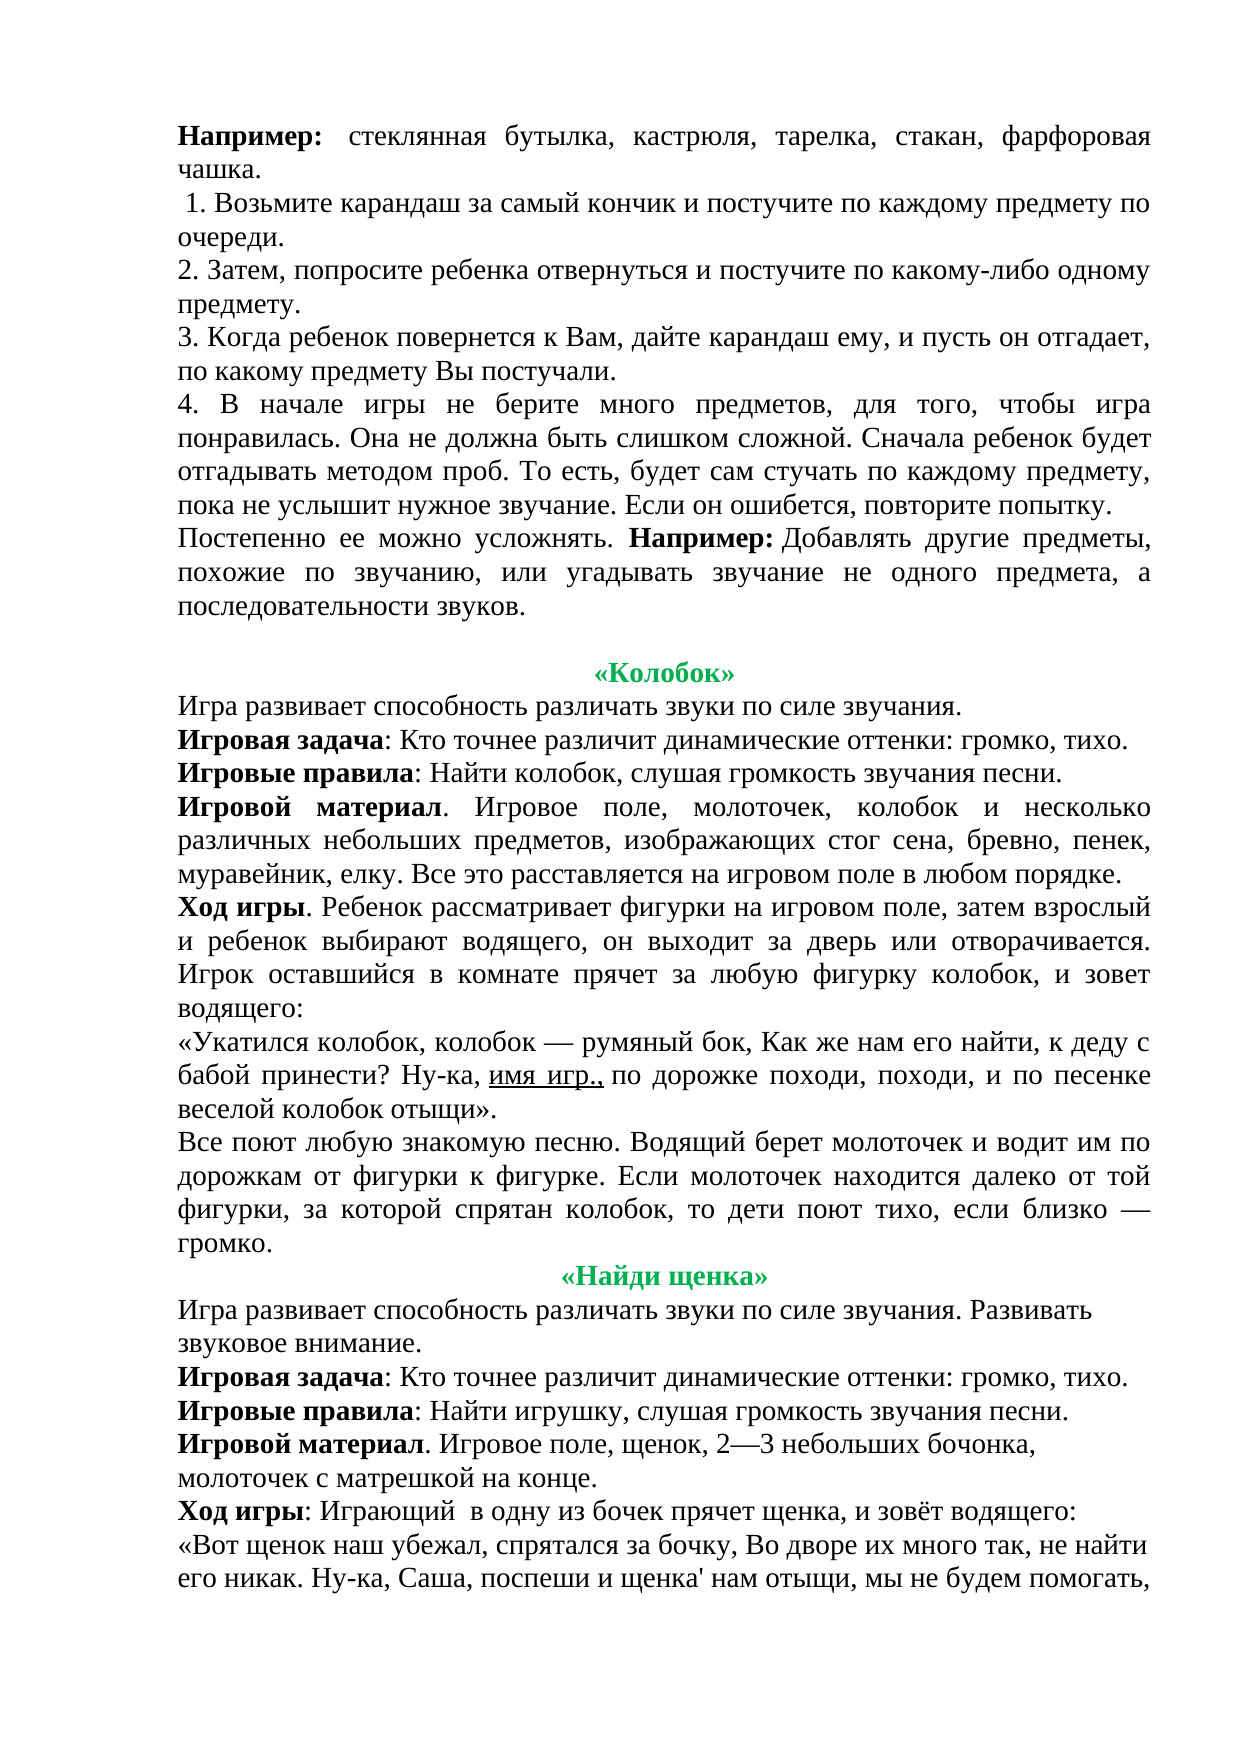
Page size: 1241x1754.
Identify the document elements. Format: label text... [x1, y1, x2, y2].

text Игровые правила: Найти колобок, слушая громкость звучания песни. [177, 755, 1152, 789]
text Все поют любую знакомую песню. Водящий берет молоточек и водит им по дорожкам от фигурки к фигурке. Если молоточек находится далеко от той фигурки, за которой спрятан колобок, то дети поют тихо, если близко — громко. [177, 1124, 1152, 1258]
text Игра развивает способность различать звуки по силе звучания. Развивать звуковое внимание. [177, 1292, 1152, 1359]
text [177, 1527, 1152, 1594]
text «Найди щенка» [177, 1258, 1152, 1292]
text 4. В начале игры не берите много предметов, для того, чтобы игра понравилась. Она не должна быть слишком сложной. Сначала ребенок будет отгадывать методом проб. То есть, будет сам стучать по каждому предмету, пока не услышит нужное звучание. Если он ошибется, повторите попытку. [177, 386, 1152, 521]
text 2. Затем, попросите ребенка отвернуться и постучите по какому-либо одному предмету. [177, 252, 1152, 319]
text Игровые правила: Найти игрушку, слушая громкость звучания песни. [177, 1393, 1152, 1426]
text Ход игры. Ребенок рассматривает фигурки на игровом поле, затем взрослый и ребенок выбирают водящего, он выходит за дверь или отворачивается. Игрок оставшийся в комнате прячет за любую фигурку колобок, и зовет водящего: [177, 889, 1152, 1024]
text Ход игры: Играющий в одну из бочек прячет щенка, и зовёт водящего: [177, 1493, 1152, 1527]
text 3. Когда ребенок повернется к Вам, дайте карандаш ему, и пусть он отгадает, по какому предмету Вы постучали. [177, 319, 1152, 386]
text Постепенно ее можно усложнять. Например: Добавлять другие предметы, похожие по звучанию, или угадывать звучание не одного предмета, а последовательности звуков. [177, 521, 1152, 621]
text Игровая задача: Кто точнее различит динамические оттенки: громко, тихо. [177, 722, 1152, 755]
text Игра развивает способность различать звуки по силе звучания. [177, 688, 1152, 722]
text Игровой материал. Игровое поле, молоточек, колобок и несколько различных небольших предметов, изображающих стог сена, бревно, пенек, муравейник, елку. Все это расставляется на игровом поле в любом порядке. [177, 789, 1152, 889]
text Игровой материал. Игровое поле, щенок, 2—3 небольших бочонка, молоточек с матрешкой на конце. [177, 1426, 1152, 1493]
text 1. Возьмите карандаш за самый кончик и постучите по каждому предмету по очереди. [177, 185, 1152, 252]
text Например: стеклянная бутылка, кастрюля, тарелка, стакан, фарфоровая чашка. [177, 118, 1152, 185]
text «Укатился колобок, колобок — румяный бок, Как же нам его найти, к деду с бабой принести? Ну-ка, имя игр., по дорожке походи, походи, и по песенке веселой колобок отыщи». [177, 1024, 1152, 1124]
text «Колобок» [177, 655, 1152, 688]
text Игровая задача: Кто точнее различит динамические оттенки: громко, тихо. [177, 1359, 1152, 1393]
